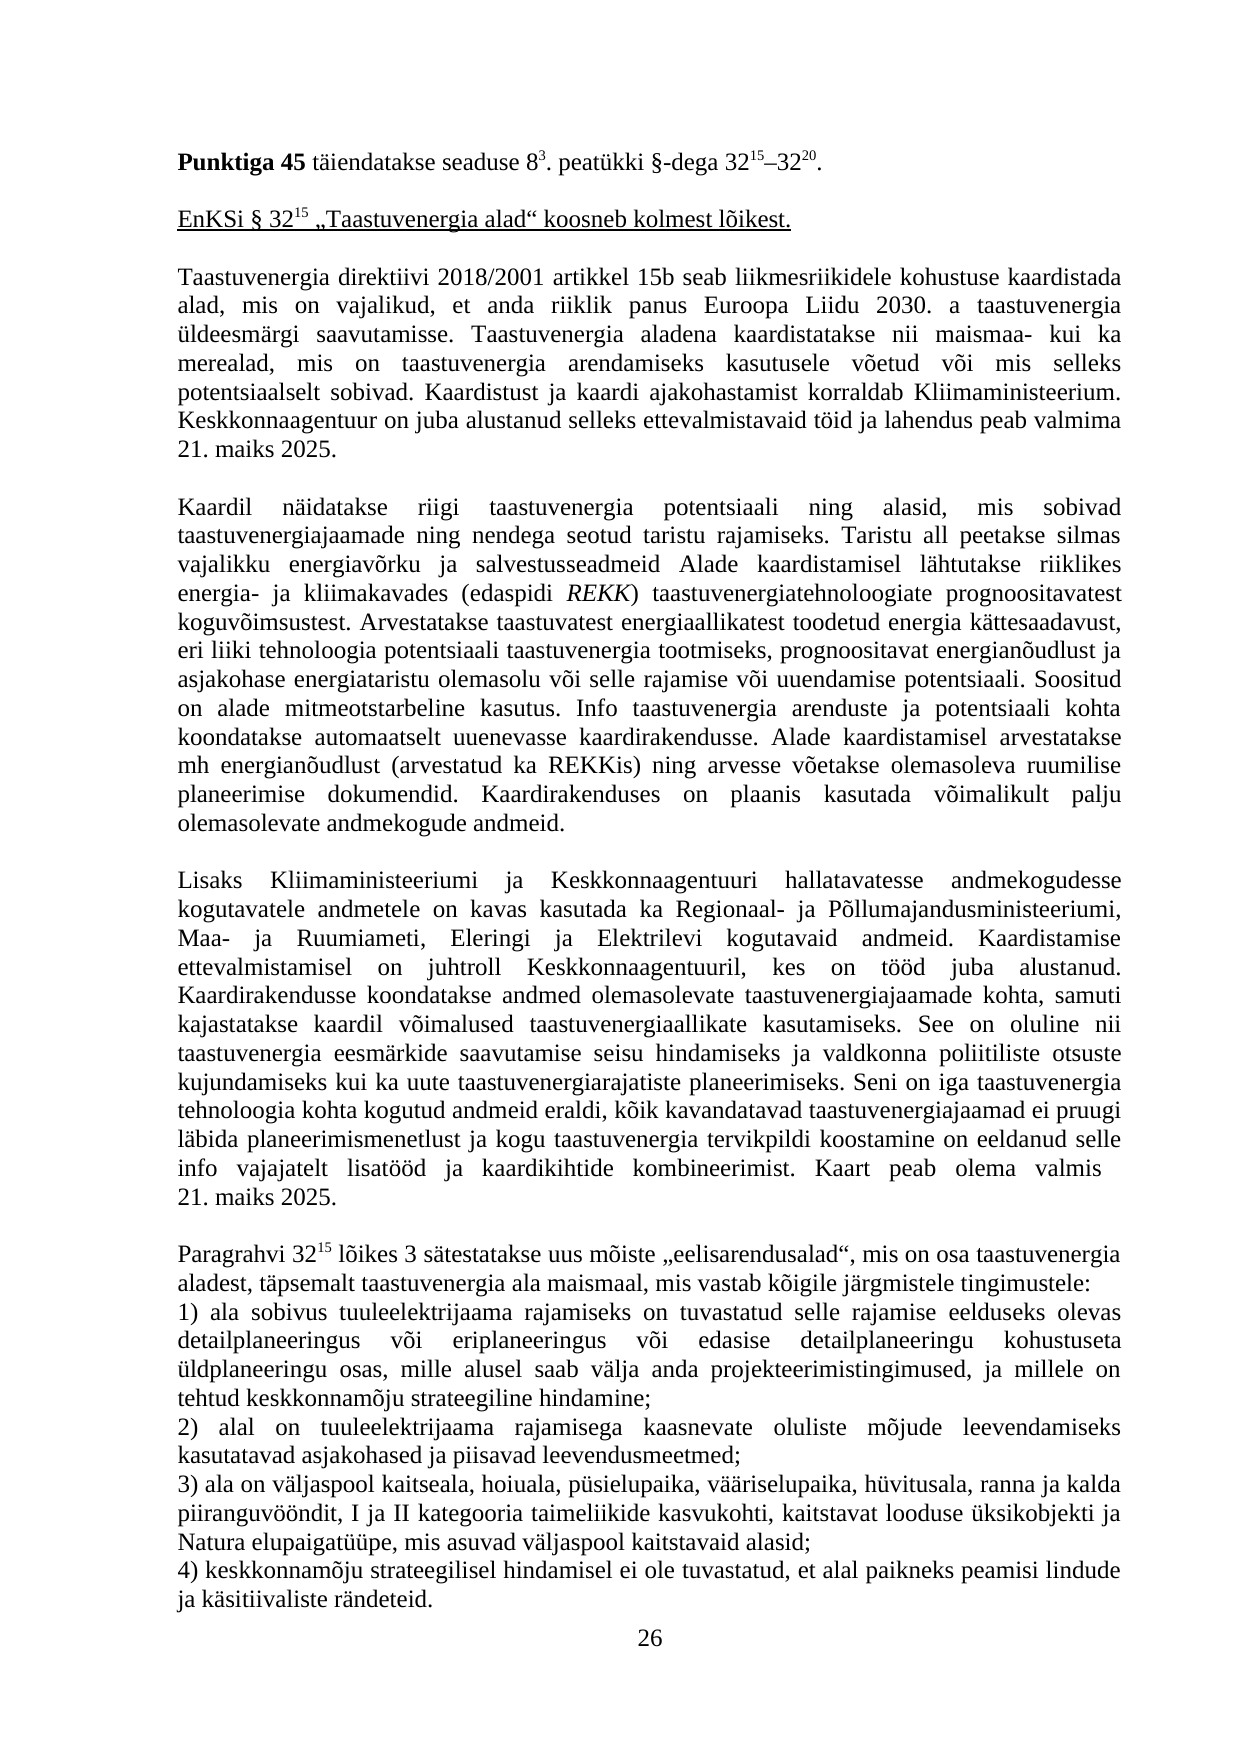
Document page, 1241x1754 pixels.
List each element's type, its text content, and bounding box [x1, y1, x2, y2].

text EnKSi § 3215 „Taastuvenergia alad“ koosneb kolmest lõikest. [177, 204, 1122, 233]
text Taastuvenergia direktiivi 2018/2001 artikkel 15b seab liikmesriikidele kohustuse kaardistada alad, mis on vajalikud, et anda riiklik panus Euroopa Liidu 2030. a taastuvenergia üldeesmärgi saavutamisse. Taastuvenergia aladena kaardistatakse nii maismaa- kui ka merealad, mis on taastuvenergia arendamiseks kasutusele võetud või mis selleks potentsiaalselt sobivad. Kaardistust ja kaardi ajakohastamist korraldab Kliimaministeerium. Keskkonnaagentuur on juba alustanud selleks ettevalmistavaid töid ja lahendus peab valmima 21. maiks 2025. [177, 262, 1122, 463]
text Paragrahvi 3215 lõikes 3 sätestatakse uus mõiste „eelisarendusalad“, mis on osa taastuvenergia aladest, täpsemalt taastuvenergia ala maismaal, mis vastab kõigile järgmistele tingimustele: [177, 1239, 1122, 1297]
text 3) ala on väljaspool kaitseala, hoiuala, püsielupaika, vääriselupaika, hüvitusala, ranna ja kalda piiranguvööndit, I ja II kategooria taimeliikide kasvukohti, kaitstavat looduse üksikobjekti ja Natura elupaigatüüpe, mis asuvad väljaspool kaitstavaid alasid; [177, 1469, 1122, 1556]
text 4) keskkonnamõju strateegilisel hindamisel ei ole tuvastatud, et alal paikneks peamisi lindude ja käsitiivaliste rändeteid. [177, 1556, 1122, 1613]
text 2) alal on tuuleelektrijaama rajamisega kaasnevate oluliste mõjude leevendamiseks kasutatavad asjakohased ja piisavad leevendusmeetmed; [177, 1412, 1122, 1469]
text Kaardil näidatakse riigi taastuvenergia potentsiaali ning alasid, mis sobivad taastuvenergiajaamade ning nendega seotud taristu rajamiseks. Taristu all peetakse silmas vajalikku energiavõrku ja salvestusseadmeid Alade kaardistamisel lähtutakse riiklikes energia- ja kliimakavades (edaspidi REKK) taastuvenergiatehnoloogiate prognoositavatest koguvõimsustest. Arvestatakse taastuvatest energiaallikatest toodetud energia kättesaadavust, eri liiki tehnoloogia potentsiaali taastuvenergia tootmiseks, prognoositavat energianõudlust ja asjakohase energiataristu olemasolu või selle rajamise või uuendamise potentsiaali. Soositud on alade mitmeotstarbeline kasutus. Info taastuvenergia arenduste ja potentsiaali kohta koondatakse automaatselt uuenevasse kaardirakendusse. Alade kaardistamisel arvestatakse mh energianõudlust (arvestatud ka REKKis) ning arvesse võetakse olemasoleva ruumilise planeerimise dokumendid. Kaardirakenduses on plaanis kasutada võimalikult palju olemasolevate andmekogude andmeid. [177, 492, 1122, 837]
text 1) ala sobivus tuuleelektrijaama rajamiseks on tuvastatud selle rajamise eelduseks olevas detailplaneeringus või eriplaneeringus või edasise detailplaneeringu kohustuseta üldplaneeringu osas, mille alusel saab välja anda projekteerimistingimused, ja millele on tehtud keskkonnamõju strateegiline hindamine; [177, 1297, 1122, 1412]
text Lisaks Kliimaministeeriumi ja Keskkonnaagentuuri hallatavatesse andmekogudesse kogutavatele andmetele on kavas kasutada ka Regionaal- ja Põllumajandusministeeriumi, Maa- ja Ruumiameti, Eleringi ja Elektrilevi kogutavaid andmeid. Kaardistamise ettevalmistamisel on juhtroll Keskkonnaagentuuril, kes on tööd juba alustanud. Kaardirakendusse koondatakse andmed olemasolevate taastuvenergiajaamade kohta, samuti kajastatakse kaardil võimalused taastuvenergiaallikate kasutamiseks. See on oluline nii taastuvenergia eesmärkide saavutamise seisu hindamiseks ja valdkonna poliitiliste otsuste kujundamiseks kui ka uute taastuvenergiarajatiste planeerimiseks. Seni on iga taastuvenergia tehnoloogia kohta kogutud andmeid eraldi, kõik kavandatavad taastuvenergiajaamad ei pruugi läbida planeerimismenetlust ja kogu taastuvenergia tervikpildi koostamine on eeldanud selle info vajajatelt lisatööd ja kaardikihtide kombineerimist. Kaart peab olema valmis 21. maiks 2025. [177, 866, 1122, 1211]
text Punktiga 45 täiendatakse seaduse 83. peatükki §-dega 3215–3220. [177, 147, 1122, 176]
